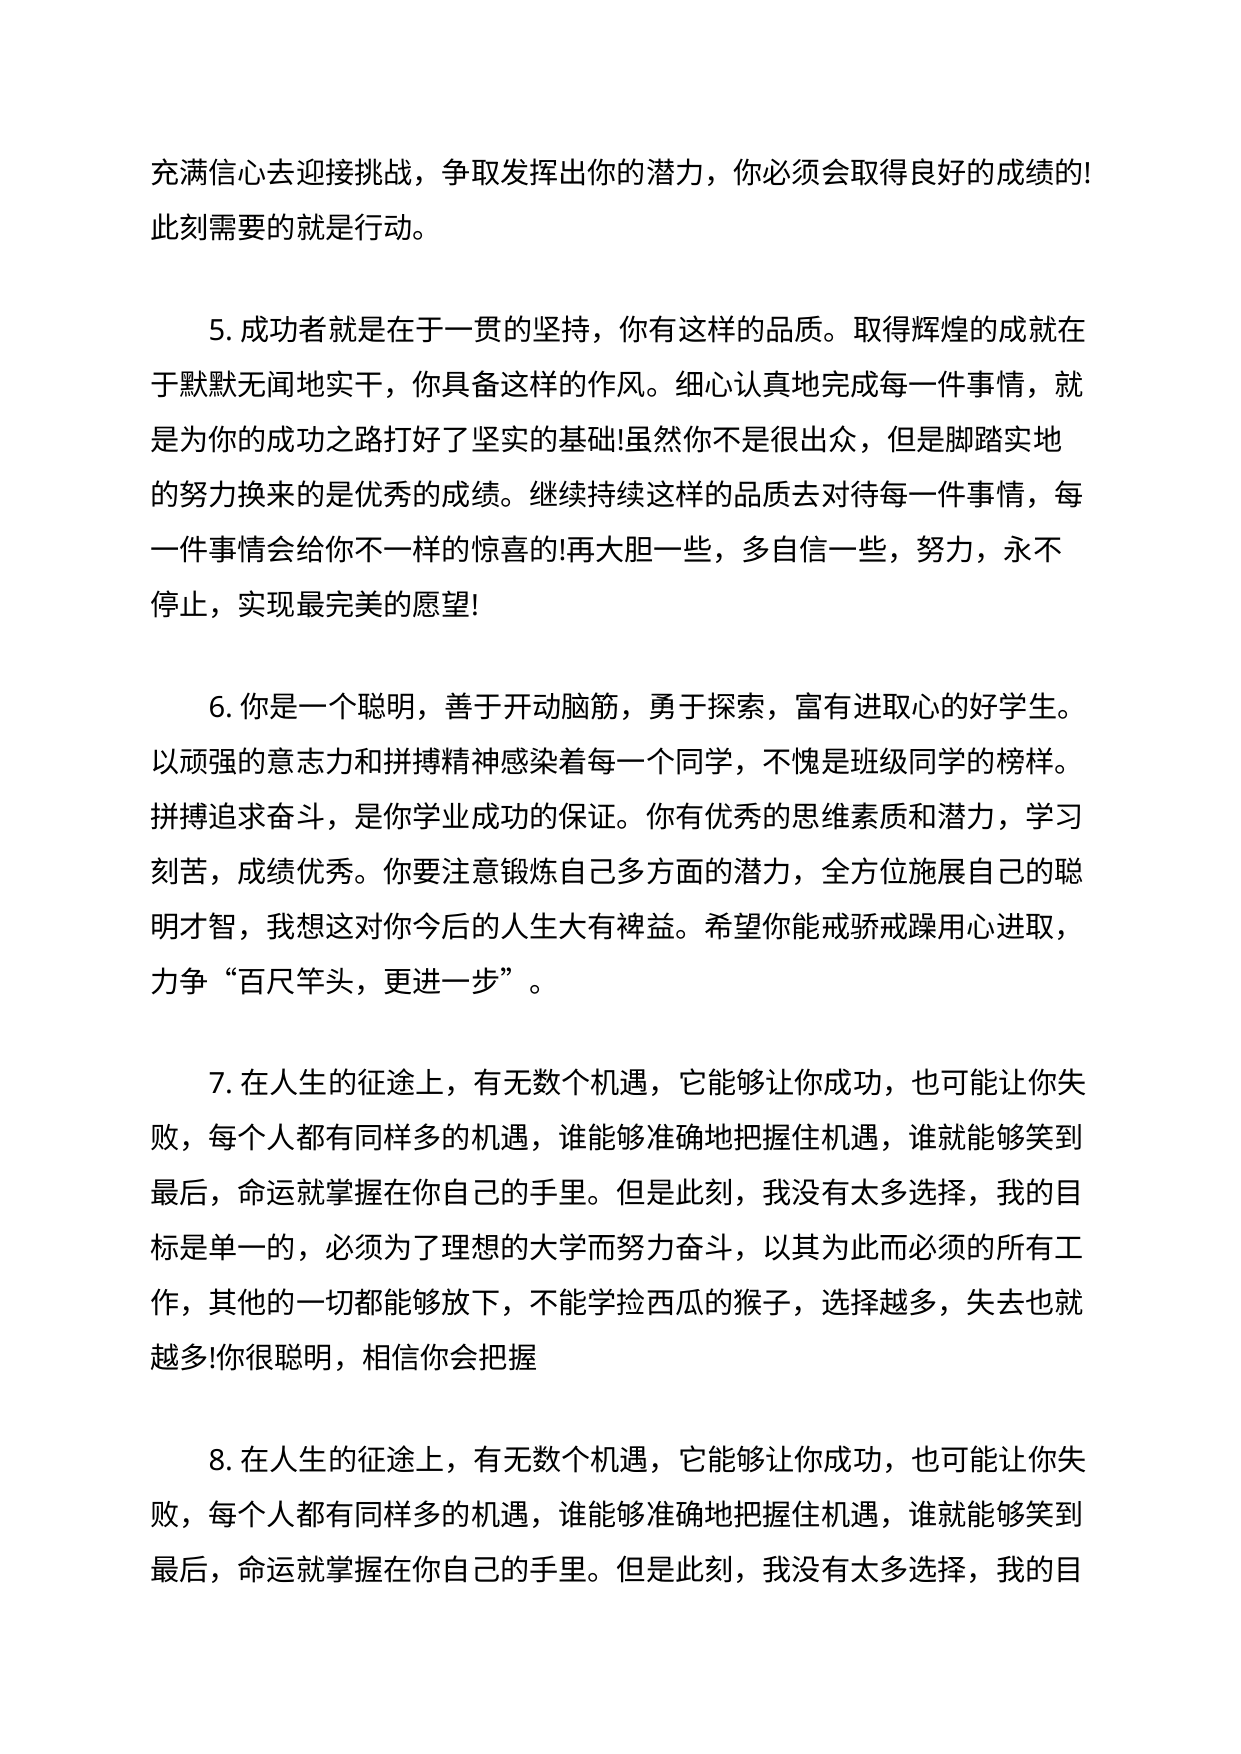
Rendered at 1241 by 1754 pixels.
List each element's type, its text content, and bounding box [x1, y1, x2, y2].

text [150, 1436, 1090, 1589]
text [150, 150, 1090, 247]
text 7. 在人生的征途上，有无数个机遇，它能够让你成功，也可能让你失败，每个人都有同样多的机遇，谁能够准确地把握住机遇，谁就能够笑到最后，命运就掌握在你自己的手里。但是此刻，我没有太多选择，我的目标是单一的，必须为了理想的大学而努力奋斗，以其为此而必须的所有工作，其他的一切都能够放下，不能学捡西瓜的猴子，选择越多，失去也就越多!你很聪明，相信你会把握 [150, 1060, 1090, 1377]
text 5. 成功者就是在于一贯的坚持，你有这样的品质。取得辉煌的成就在于默默无闻地实干，你具备这样的作风。细心认真地完成每一件事情，就是为你的成功之路打好了坚实的基础!虽然你不是很出众，但是脚踏实地的努力换来的是优秀的成绩。继续持续这样的品质去对待每一件事情，每一件事情会给你不一样的惊喜的!再大胆一些，多自信一些，努力，永不停止，实现最完美的愿望! [150, 307, 1090, 624]
text 6. 你是一个聪明，善于开动脑筋，勇于探索，富有进取心的好学生。以顽强的意志力和拼搏精神感染着每一个同学，不愧是班级同学的榜样。拼搏追求奋斗，是你学业成功的保证。你有优秀的思维素质和潜力，学习刻苦，成绩优秀。你要注意锻炼自己多方面的潜力，全方位施展自己的聪明才智，我想这对你今后的人生大有裨益。希望你能戒骄戒躁用心进取，力争“百尺竿头，更进一步”。 [150, 683, 1090, 1000]
